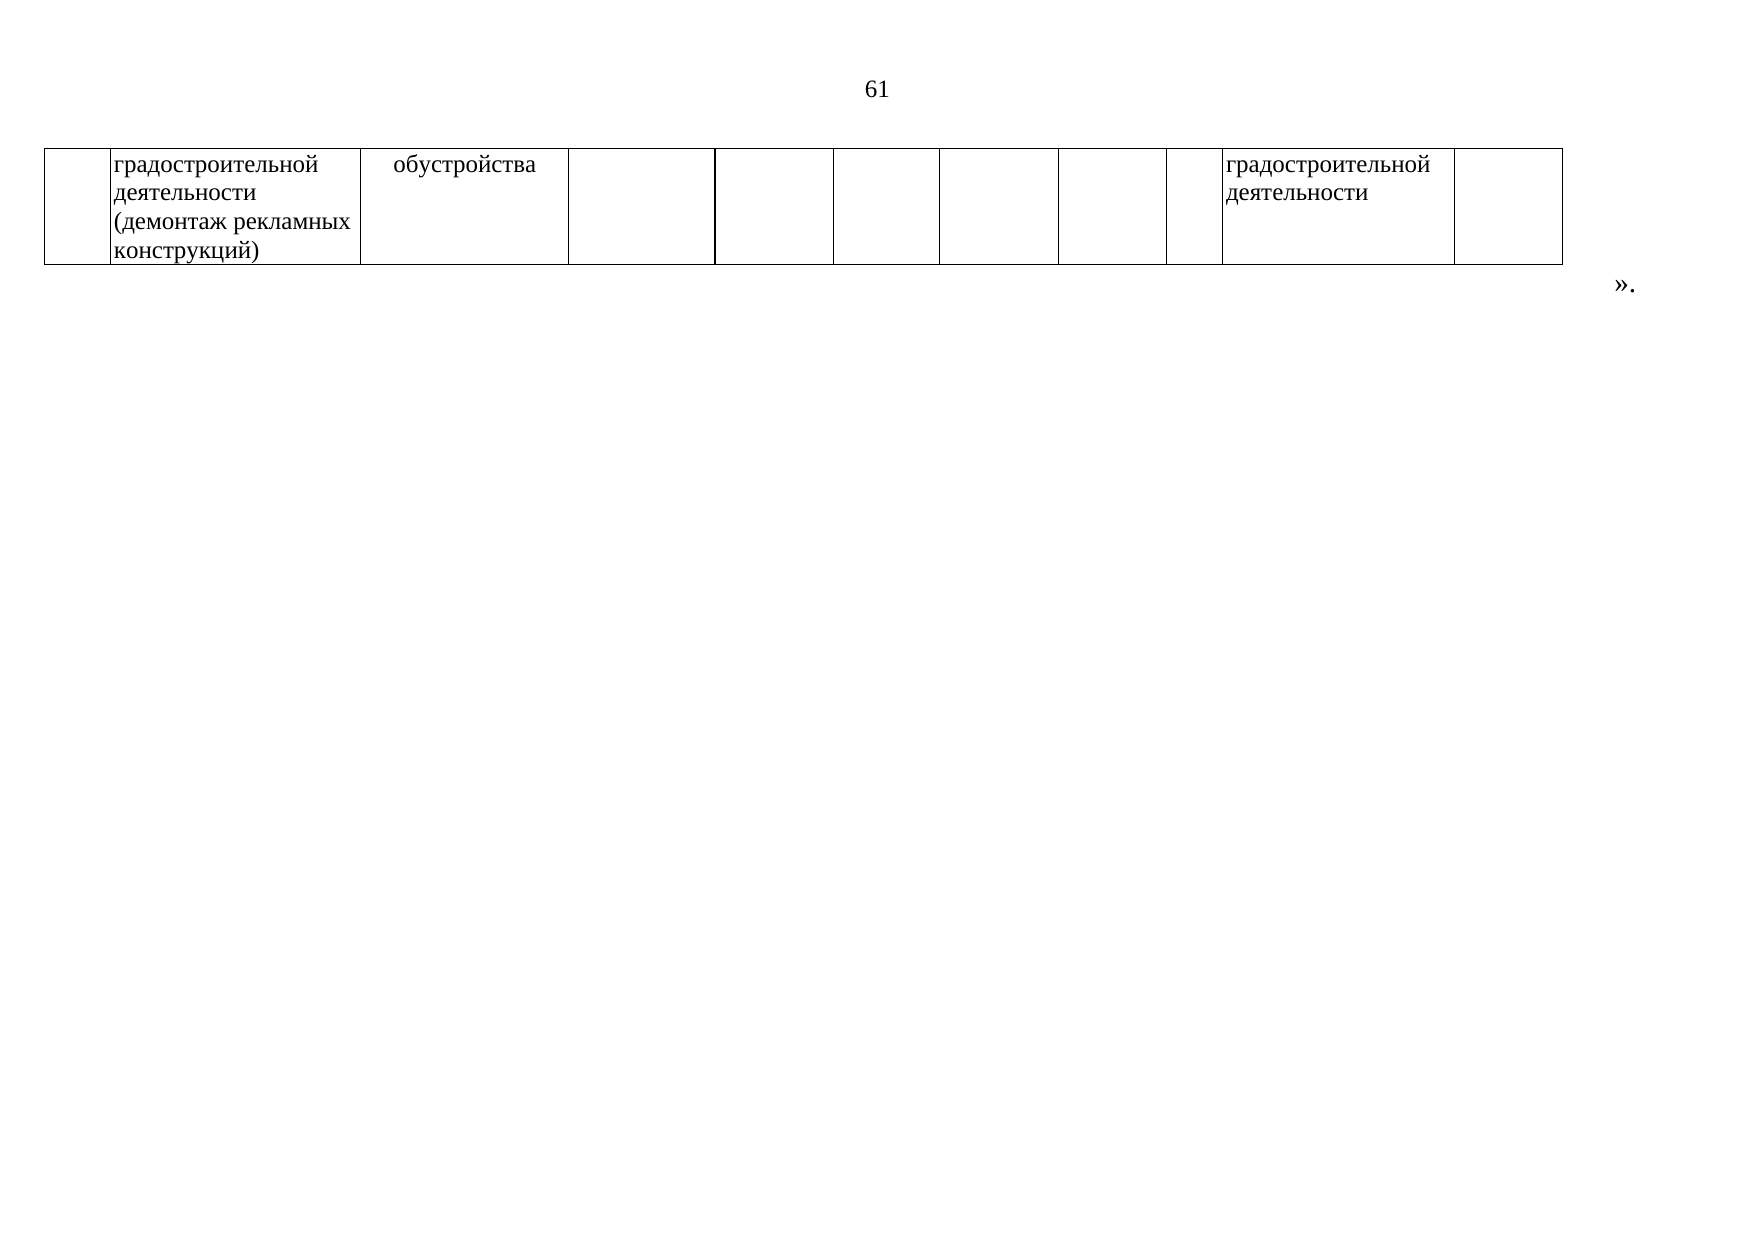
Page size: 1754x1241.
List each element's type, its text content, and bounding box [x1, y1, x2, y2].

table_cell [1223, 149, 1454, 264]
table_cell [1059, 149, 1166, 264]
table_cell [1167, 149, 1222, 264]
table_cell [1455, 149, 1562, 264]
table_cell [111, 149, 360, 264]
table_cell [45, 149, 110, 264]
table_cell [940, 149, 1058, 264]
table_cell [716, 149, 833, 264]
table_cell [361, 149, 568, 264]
text ». [561, 265, 1636, 298]
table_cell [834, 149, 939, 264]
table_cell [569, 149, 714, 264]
